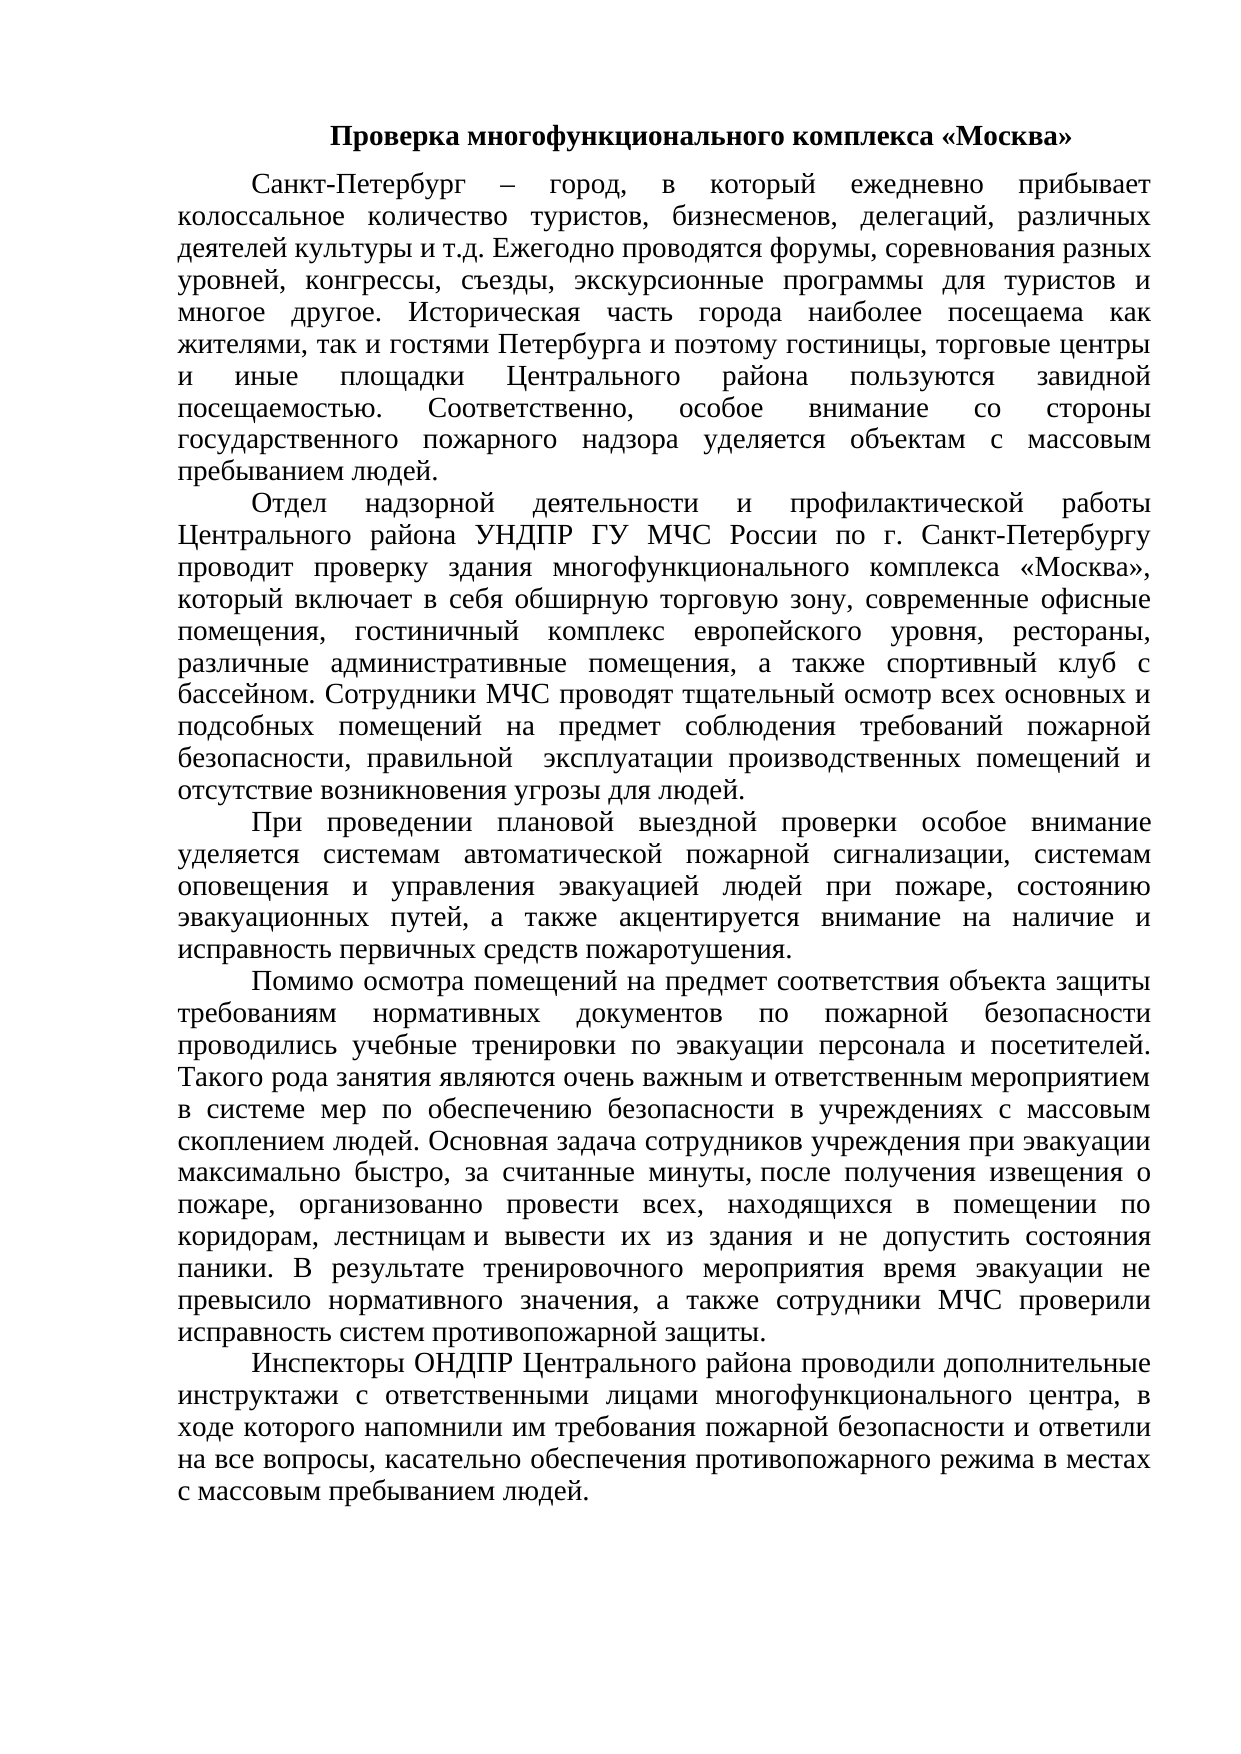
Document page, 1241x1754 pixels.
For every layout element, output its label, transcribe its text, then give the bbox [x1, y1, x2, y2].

text Инспекторы ОНДПР Центрального района проводили дополнительные инструктажи с ответственными лицами многофункционального центра, в ходе которого напомнили им требования пожарной безопасности и ответили на все вопросы, касательно обеспечения противопожарного режима в местах с массовым пребыванием людей. [177, 1347, 1152, 1507]
text Помимо осмотра помещений на предмет соответствия объекта защиты требованиям нормативных документов по пожарной безопасности проводились учебные тренировки по эвакуации персонала и посетителей. Такого рода занятия являются очень важным и ответственным мероприятием в системе мер по обеспечению безопасности в учреждениях с массовым скоплением людей. Основная задача сотрудников учреждения при эвакуации максимально быстро, за считанные минуты, после получения извещения о пожаре, организованно провести всех, находящихся в помещении по коридорам, лестницам и вывести их из здания и не допустить состояния паники. В результате тренировочного мероприятия время эвакуации не превысило нормативного значения, а также сотрудники МЧС проверили исправность систем противопожарной защиты. [177, 965, 1152, 1347]
text Проверка многофункционального комплекса «Москва» [177, 118, 1152, 152]
text При проведении плановой выездной проверки особое внимание уделяется системам автоматической пожарной сигнализации, системам оповещения и управления эвакуацией людей при пожаре, состоянию эвакуационных путей, а также акцентируется внимание на наличие и исправность первичных средств пожаротушения. [177, 806, 1152, 965]
text Отдел надзорной деятельности и профилактической работы Центрального района УНДПР ГУ МЧС России по г. Санкт-Петербургу проводит проверку здания многофункционального комплекса «Москва», который включает в себя обширную торговую зону, современные офисные помещения, гостиничный комплекс европейского уровня, рестораны, различные административные помещения, а также спортивный клуб с бассейном. Сотрудники МЧС проводят тщательный осмотр всех основных и подсобных помещений на предмет соблюдения требований пожарной безопасности, правильной эксплуатации производственных помещений и отсутствие возникновения угрозы для людей. [177, 487, 1152, 806]
text Санкт-Петербург – город, в который ежедневно прибывает колоссальное количество туристов, бизнесменов, делегаций, различных деятелей культуры и т.д. Ежегодно проводятся форумы, соревнования разных уровней, конгрессы, съезды, экскурсионные программы для туристов и многое другое. Историческая часть города наиболее посещаема как жителями, так и гостями Петербурга и поэтому гостиницы, торговые центры и иные площадки Центрального района пользуются завидной посещаемостью. Соответственно, особое внимание со стороны государственного пожарного надзора уделяется объектам с массовым пребыванием людей. [177, 168, 1152, 487]
